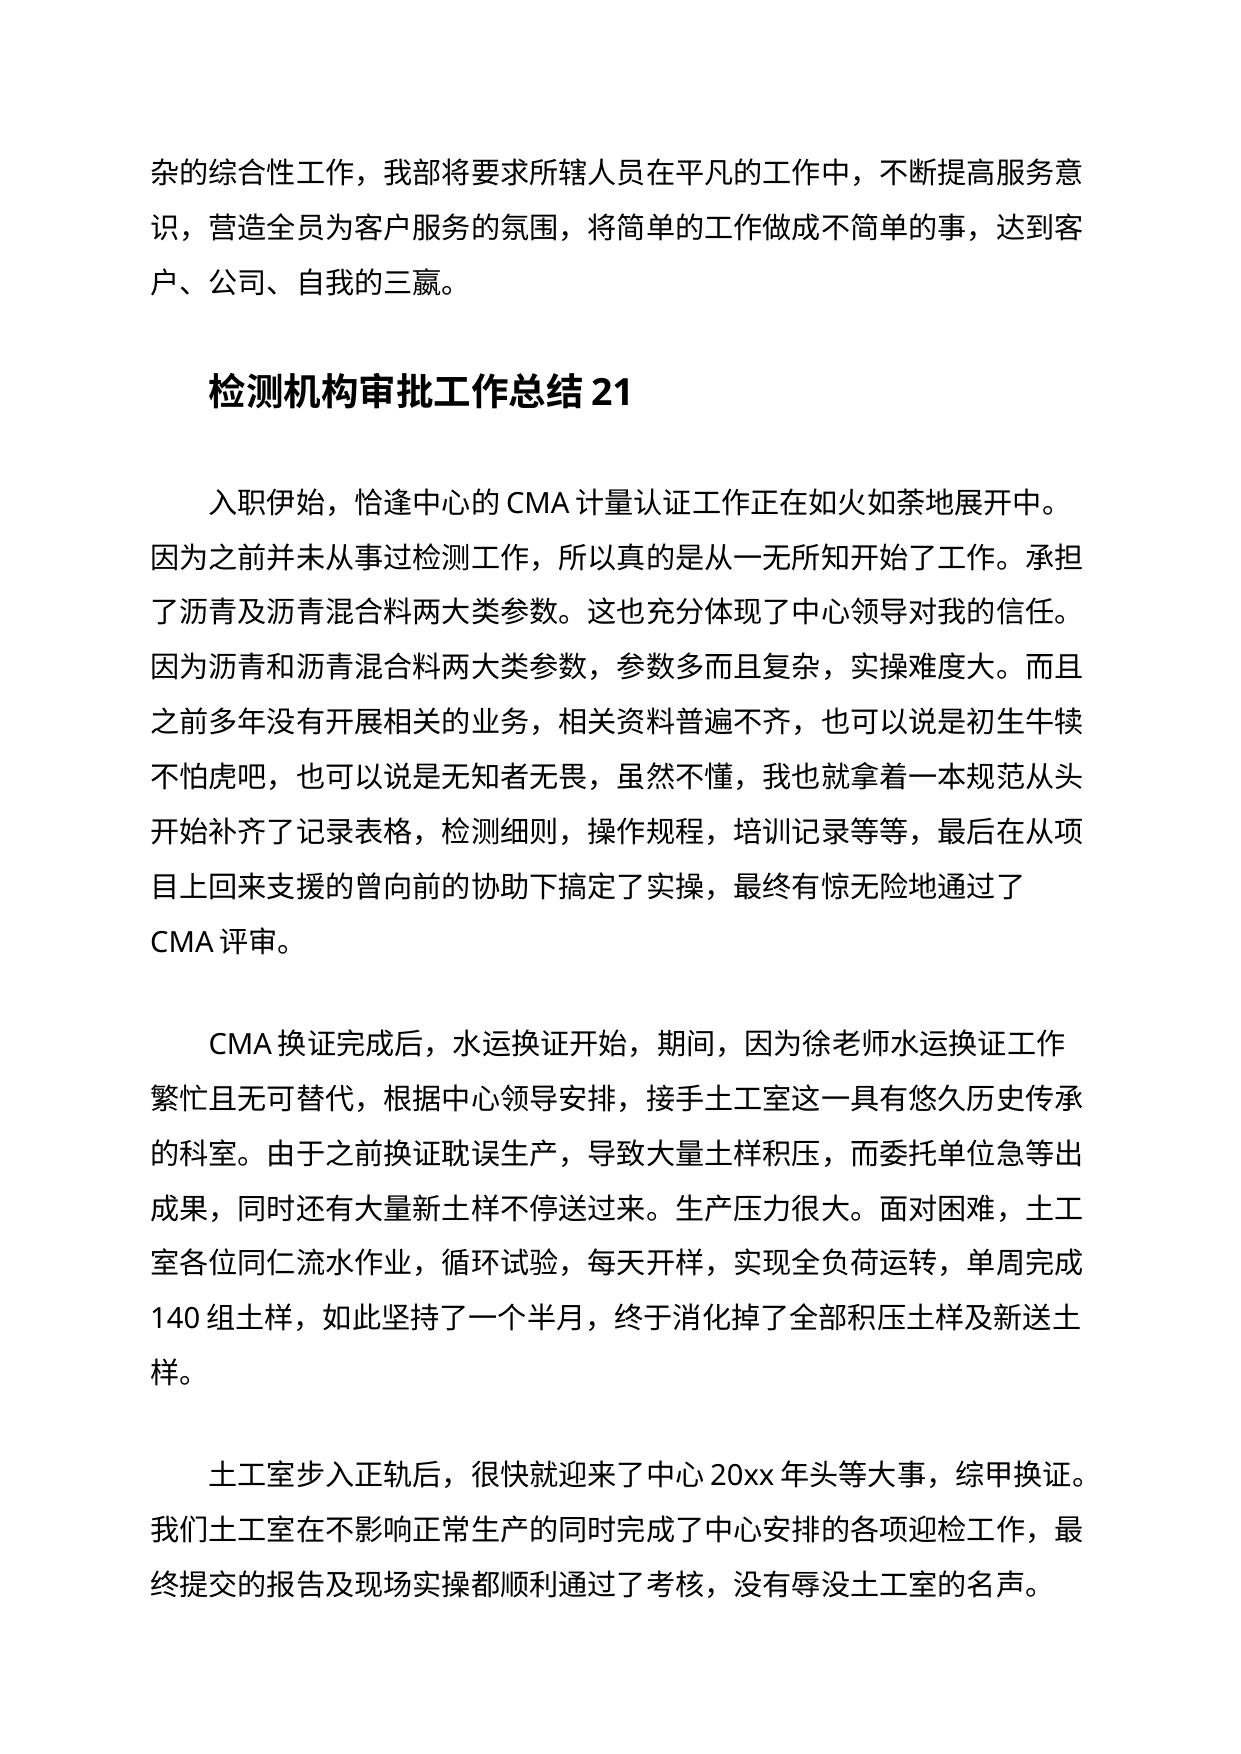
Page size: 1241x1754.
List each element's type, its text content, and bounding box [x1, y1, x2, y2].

text 入职伊始，恰逢中心的CMA计量认证工作正在如火如荼地展开中。因为之前并未从事过检测工作，所以真的是从一无所知开始了工作。承担了沥青及沥青混合料两大类参数。这也充分体现了中心领导对我的信任。因为沥青和沥青混合料两大类参数，参数多而且复杂，实操难度大。而且之前多年没有开展相关的业务，相关资料普遍不齐，也可以说是初生牛犊不怕虎吧，也可以说是无知者无畏，虽然不懂，我也就拿着一本规范从头开始补齐了记录表格，检测细则，操作规程，培训记录等等，最后在从项目上回来支援的曾向前的协助下搞定了实操，最终有惊无险地通过了CMA评审。 [150, 479, 1090, 961]
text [150, 150, 1090, 302]
text 检测机构审批工作总结21 [150, 362, 1090, 416]
text 土工室步入正轨后，很快就迎来了中心20xx年头等大事，综甲换证。我们土工室在不影响正常生产的同时完成了中心安排的各项迎检工作，最终提交的报告及现场实操都顺利通过了考核，没有辱没土工室的名声。 [150, 1452, 1090, 1604]
text CMA换证完成后，水运换证开始，期间，因为徐老师水运换证工作繁忙且无可替代，根据中心领导安排，接手土工室这一具有悠久历史传承的科室。由于之前换证耽误生产，导致大量土样积压，而委托单位急等出成果，同时还有大量新土样不停送过来。生产压力很大。面对困难，土工室各位同仁流水作业，循环试验，每天开样，实现全负荷运转，单周完成140组土样，如此坚持了一个半月，终于消化掉了全部积压土样及新送土样。 [150, 1020, 1090, 1392]
